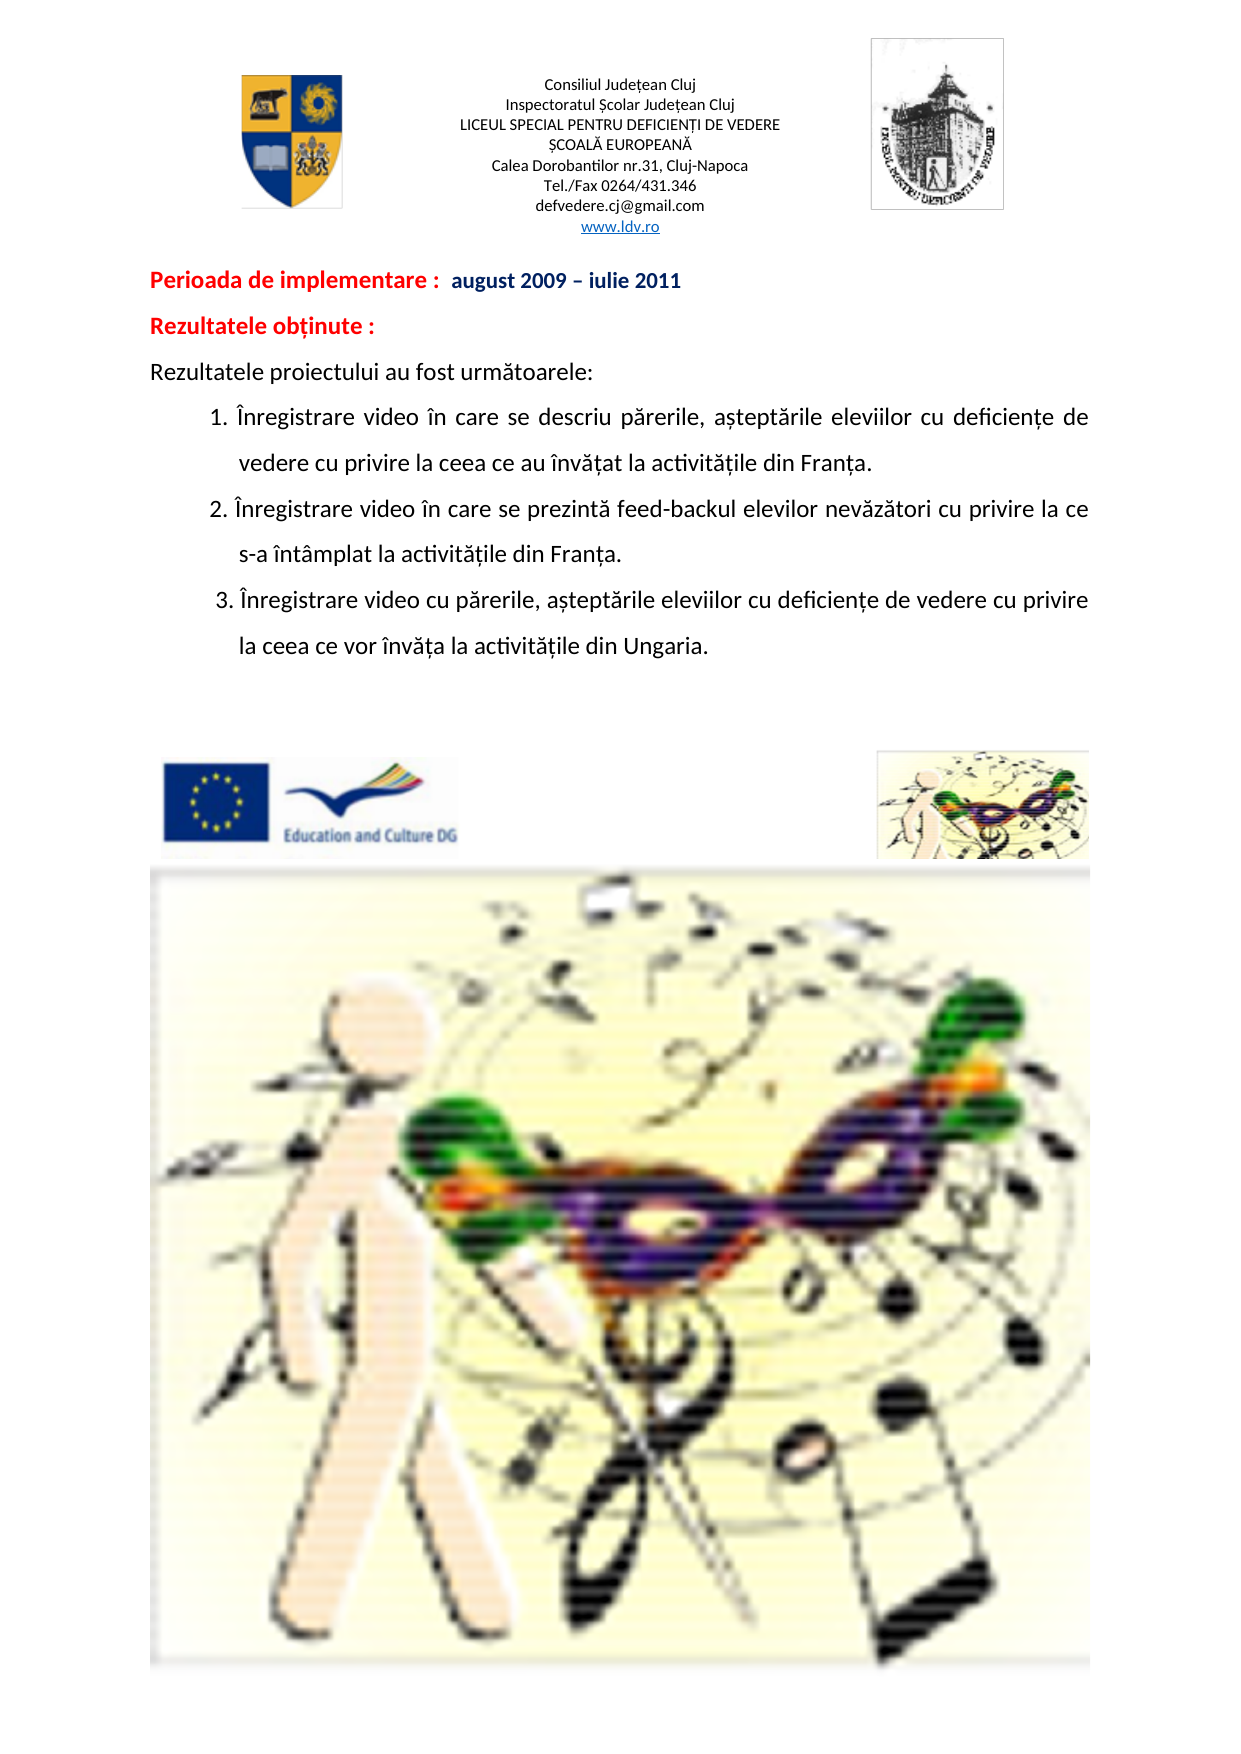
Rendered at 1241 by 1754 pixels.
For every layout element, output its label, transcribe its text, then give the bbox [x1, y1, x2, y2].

picture [862, 34, 1015, 216]
text Rezultatele proiectului au fost următoarele: [150, 356, 1090, 386]
text 1. Înregistrare video în care se descriu părerile, aşteptările eleviilor cu deficienţe de vedere cu privire la ceea ce au învățat la activităţile din Franţa. [209, 401, 1090, 478]
text Rezultatele obținute : [150, 310, 1090, 341]
text Perioada de implementare : august 2009 – iulie 2011 [150, 264, 1090, 295]
picture [241, 75, 344, 210]
text 3. Înregistrare video cu părerile, aşteptările eleviilor cu deficienţe de vedere cu privire la ceea ce vor învăţa la activităţile din Ungaria. [209, 584, 1090, 661]
picture [150, 749, 1091, 1681]
text 2. Înregistrare video în care se prezintă feed-backul elevilor nevăzători cu privire la ce s-a întâmplat la activităţile din Franţa. [209, 493, 1090, 569]
